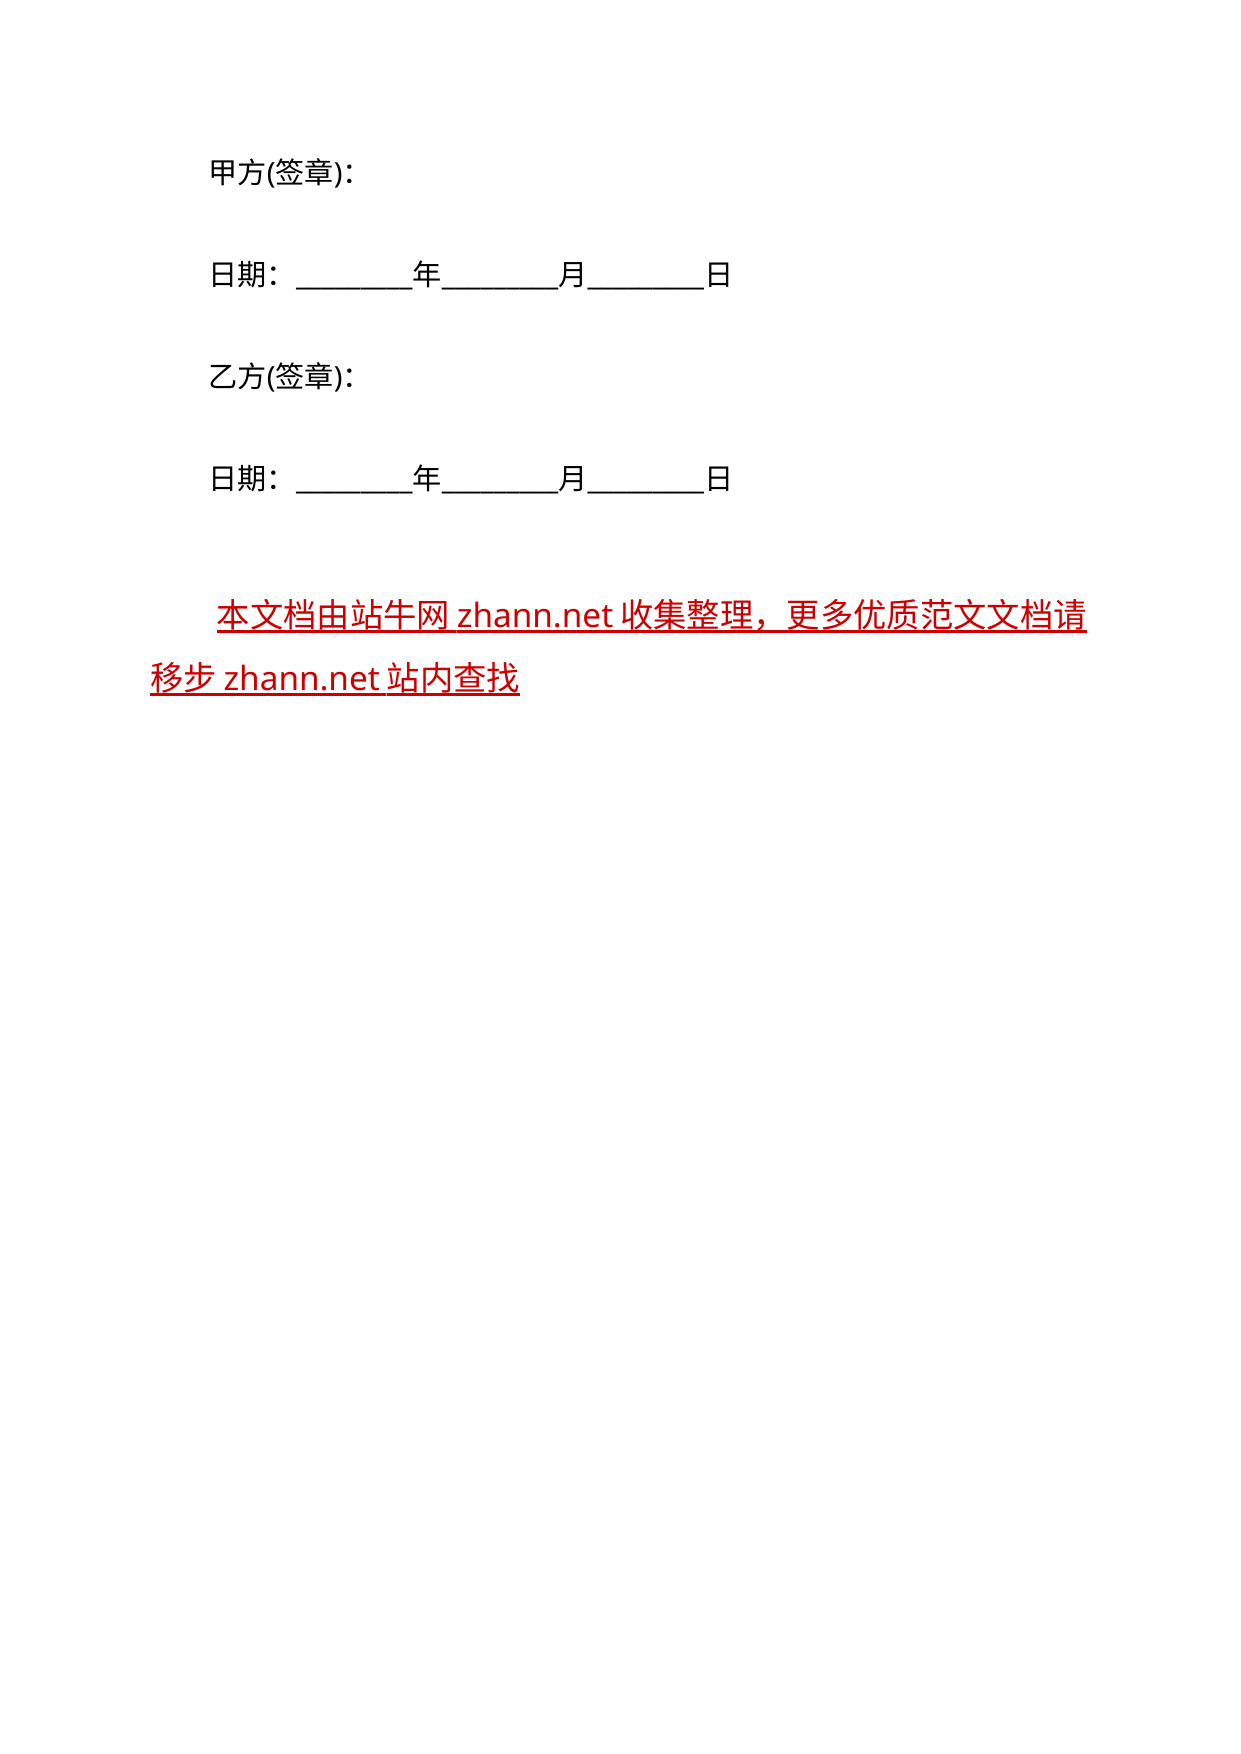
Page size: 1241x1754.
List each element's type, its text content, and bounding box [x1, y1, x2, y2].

text 本文档由站牛网zhann.net收集整理，更多优质范文文档请移步zhann.net站内查找 [150, 589, 1090, 700]
text 日期：_________年_________月_________日 [150, 252, 1090, 294]
text 乙方(签章)： [150, 354, 1090, 396]
text 日期：_________年_________月_________日 [150, 456, 1090, 498]
text 甲方(签章)： [150, 150, 1090, 192]
